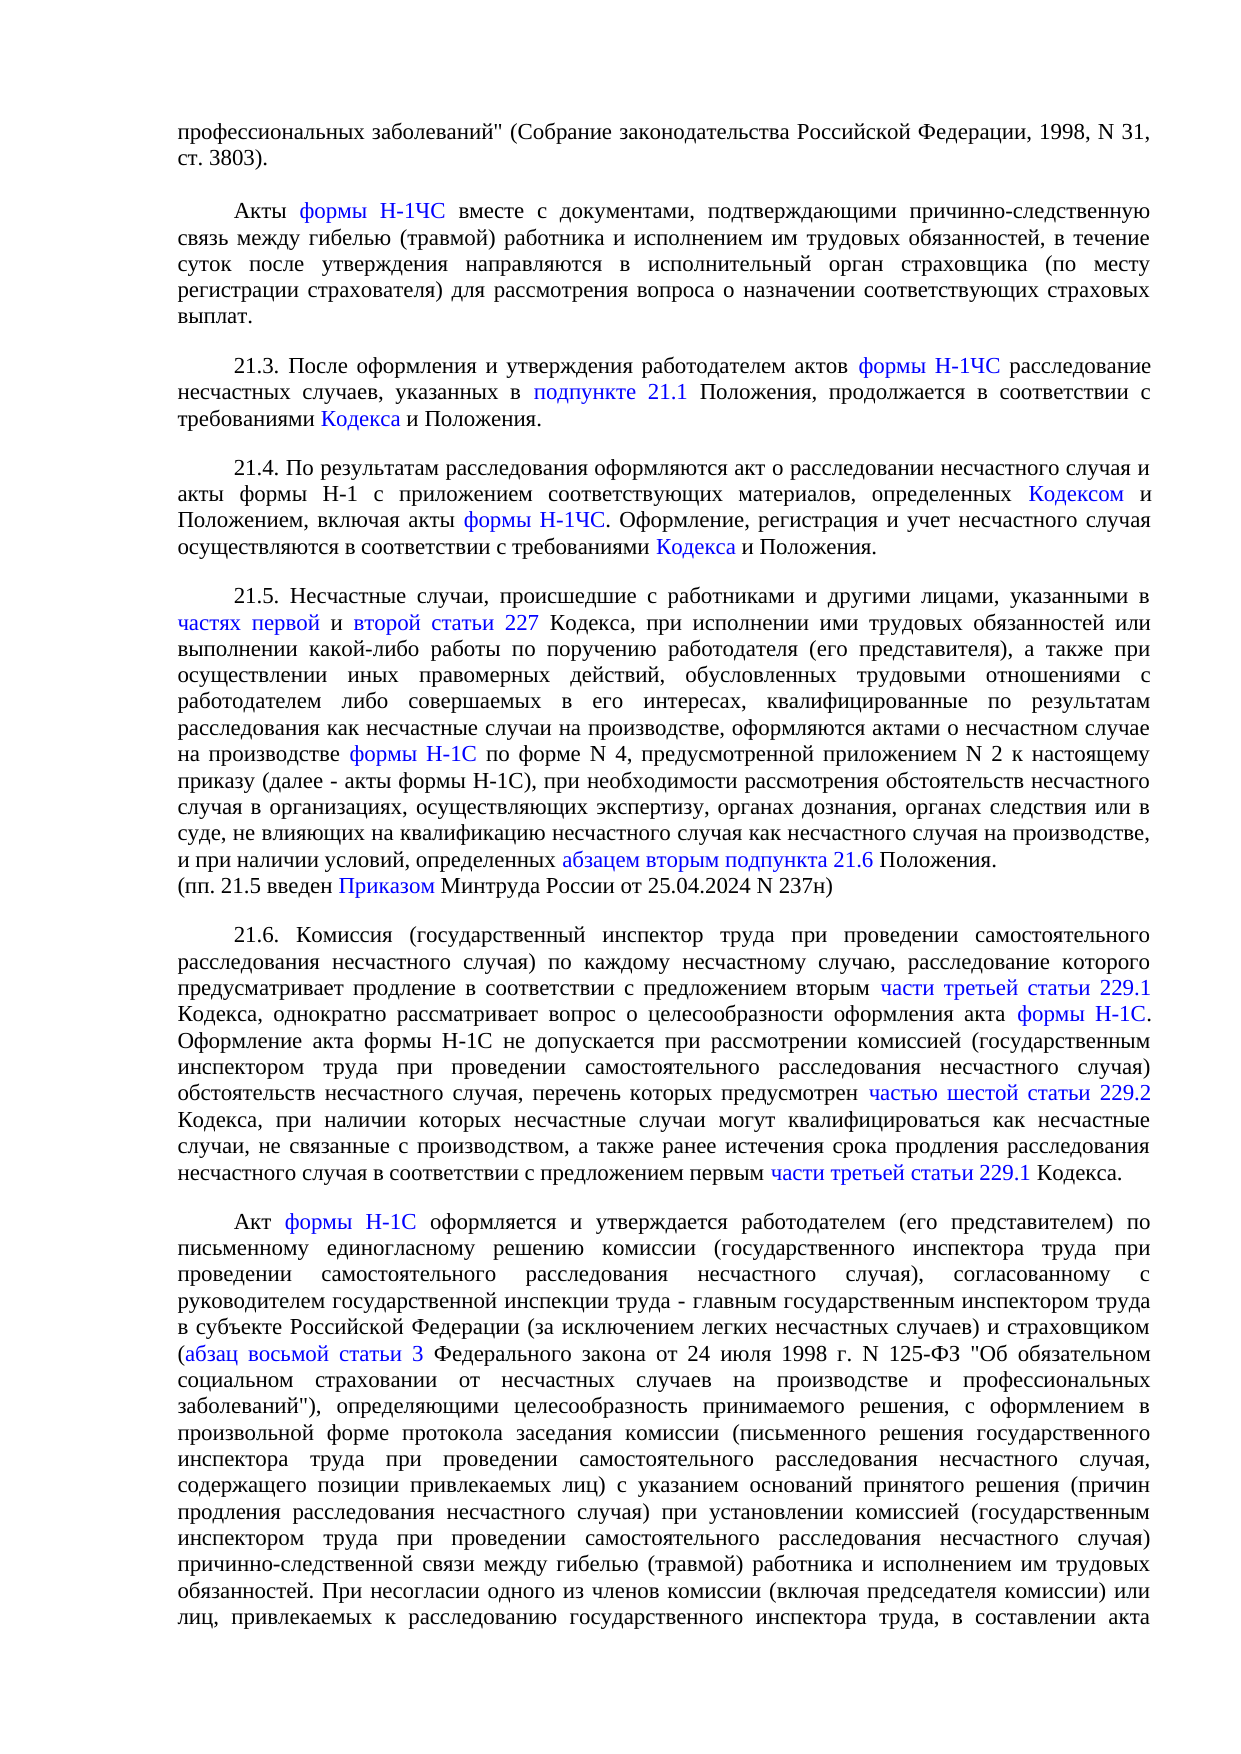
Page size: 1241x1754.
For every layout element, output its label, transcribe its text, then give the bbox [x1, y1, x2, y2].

text (пп. 21.5 введен Приказом Минтруда России от 25.04.2024 N 237н) [177, 872, 1152, 898]
text 21.6. Комиссия (государственный инспектор труда при проведении самостоятельного расследования несчастного случая) по каждому несчастному случаю, расследование которого предусматривает продление в соответствии с предложением вторым части третьей статьи 229.1 Кодекса, однократно рассматривает вопрос о целесообразности оформления акта формы Н-1С. Оформление акта формы Н-1С не допускается при рассмотрении комиссией (государственным инспектором труда при проведении самостоятельного расследования несчастного случая) обстоятельств несчастного случая, перечень которых предусмотрен частью шестой статьи 229.2 Кодекса, при наличии которых несчастные случаи могут квалифицироваться как несчастные случаи, не связанные с производством, а также ранее истечения срока продления расследования несчастного случая в соответствии с предложением первым части третьей статьи 229.1 Кодекса. [177, 921, 1152, 1185]
text 21.4. По результатам расследования оформляются акт о расследовании несчастного случая и акты формы Н-1 с приложением соответствующих материалов, определенных Кодексом и Положением, включая акты формы Н-1ЧС. Оформление, регистрация и учет несчастного случая осуществляются в соответствии с требованиями Кодекса и Положения. [177, 454, 1152, 559]
text 21.5. Несчастные случаи, происшедшие с работниками и другими лицами, указанными в частях первой и второй статьи 227 Кодекса, при исполнении ими трудовых обязанностей или выполнении какой-либо работы по поручению работодателя (его представителя), а также при осуществлении иных правомерных действий, обусловленных трудовыми отношениями с работодателем либо совершаемых в его интересах, квалифицированные по результатам расследования как несчастные случаи на производстве, оформляются актами о несчастном случае на производстве формы Н-1С по форме N 4, предусмотренной приложением N 2 к настоящему приказу (далее - акты формы Н-1С), при необходимости рассмотрения обстоятельств несчастного случая в организациях, осуществляющих экспертизу, органах дознания, органах следствия или в суде, не влияющих на квалификацию несчастного случая как несчастного случая на производстве, и при наличии условий, определенных абзацем вторым подпункта 21.6 Положения. [177, 582, 1152, 872]
text 21.3. После оформления и утверждения работодателем актов формы Н-1ЧС расследование несчастных случаев, указанных в подпункте 21.1 Положения, продолжается в соответствии с требованиями Кодекса и Положения. [177, 352, 1152, 431]
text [177, 118, 1152, 171]
text Акты формы Н-1ЧС вместе с документами, подтверждающими причинно-следственную связь между гибелью (травмой) работника и исполнением им трудовых обязанностей, в течение суток после утверждения направляются в исполнительный орган страховщика (по месту регистрации страхователя) для рассмотрения вопроса о назначении соответствующих страховых выплат. [177, 197, 1152, 329]
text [177, 1208, 1152, 1629]
